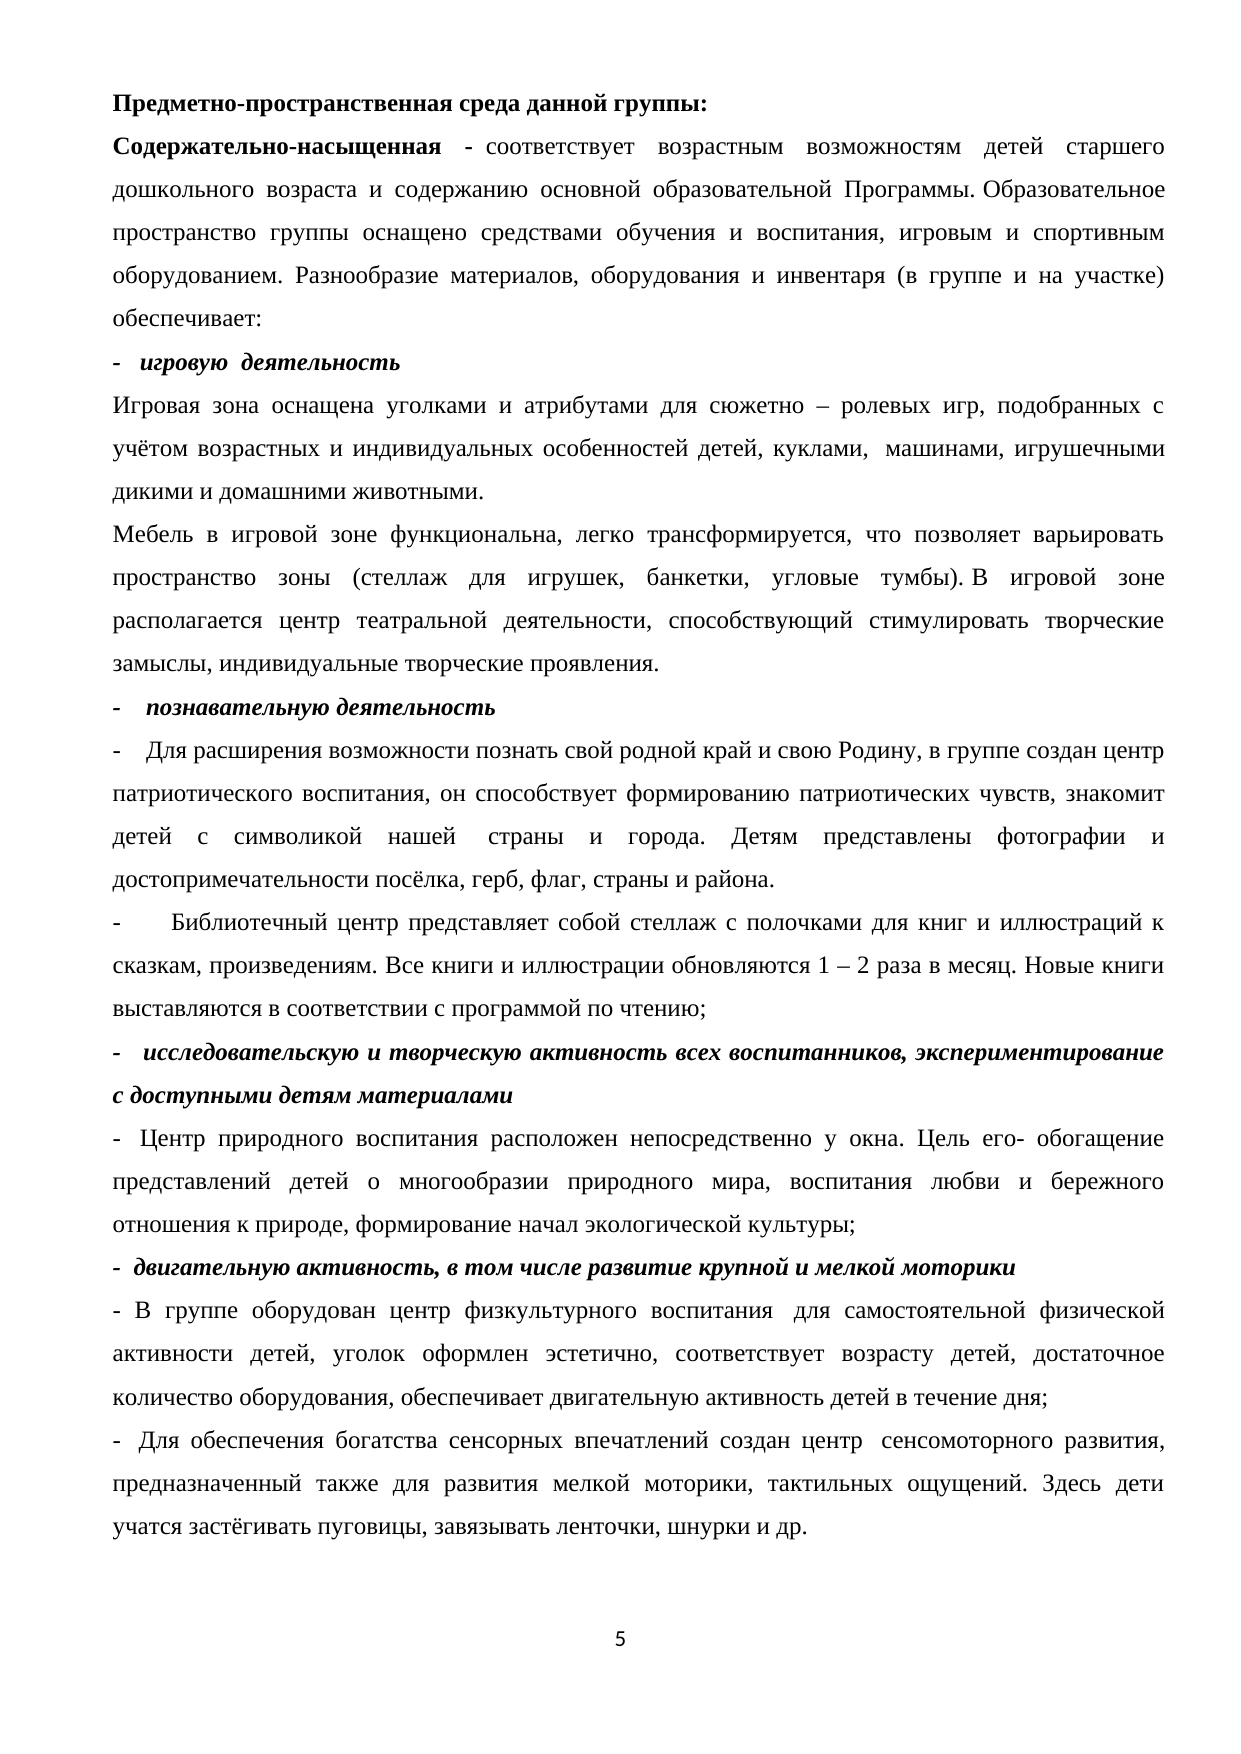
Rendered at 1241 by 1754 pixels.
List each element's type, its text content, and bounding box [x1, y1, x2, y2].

text Игровая зона оснащена уголками и атрибутами для сюжетно – ролевых игр, подобранных с учётом возрастных и индивидуальных особенностей детей, куклами, машинами, игрушечными дикими и домашними животными. [112, 390, 1165, 505]
text - исследовательскую и творческую активность всех воспитанников, экспериментирование с доступными детям материалами [112, 1037, 1165, 1108]
text - двигательную активность, в том числе развитие крупной и мелкой моторики [112, 1252, 1165, 1281]
text Содержательно-насыщенная - соответствует возрастным возможностям детей старшего дошкольного возраста и содержанию основной образовательной Программы. Образовательное пространство группы оснащено средствами обучения и воспитания, игровым и спортивным оборудованием. Разнообразие материалов, оборудования и инвентаря (в группе и на участке) обеспечивает: [112, 131, 1165, 332]
text Предметно-пространственная среда данной группы: [112, 88, 1165, 117]
text - Для расширения возможности познать свой родной край и свою Родину, в группе создан центр патриотического воспитания, он способствует формированию патриотических чувств, знакомит детей с символикой нашей страны и города. Детям представлены фотографии и достопримечательности посёлка, герб, флаг, страны и района. [112, 735, 1165, 893]
text - В группе оборудован центр физкультурного воспитания для самостоятельной физической активности детей, уголок оформлен эстетично, соответствует возрасту детей, достаточное количество оборудования, обеспечивает двигательную активность детей в течение дня; [112, 1295, 1165, 1410]
text - Библиотечный центр представляет собой стеллаж с полочками для книг и иллюстраций к сказкам, произведениям. Все книги и иллюстрации обновляются 1 – 2 раза в месяц. Новые книги выставляются в соответствии с программой по чтению; [112, 907, 1165, 1022]
text - Центр природного воспитания расположен непосредственно у окна. Цель его- обогащение представлений детей о многообразии природного мира, воспитания любви и бережного отношения к природе, формирование начал экологической культуры; [112, 1123, 1165, 1238]
text - игровую деятельность [112, 347, 1165, 375]
text - познавательную деятельность [112, 692, 1165, 720]
text - Для обеспечения богатства сенсорных впечатлений создан центр сенсомоторного развития, предназначенный также для развития мелкой моторики, тактильных ощущений. Здесь дети учатся застёгивать пуговицы, завязывать ленточки, шнурки и др. [112, 1425, 1165, 1540]
text Мебель в игровой зоне функциональна, легко трансформируется, что позволяет варьировать пространство зоны (стеллаж для игрушек, банкетки, угловые тумбы). В игровой зоне располагается центр театральной деятельности, способствующий стимулировать творческие замыслы, индивидуальные творческие проявления. [112, 519, 1165, 677]
